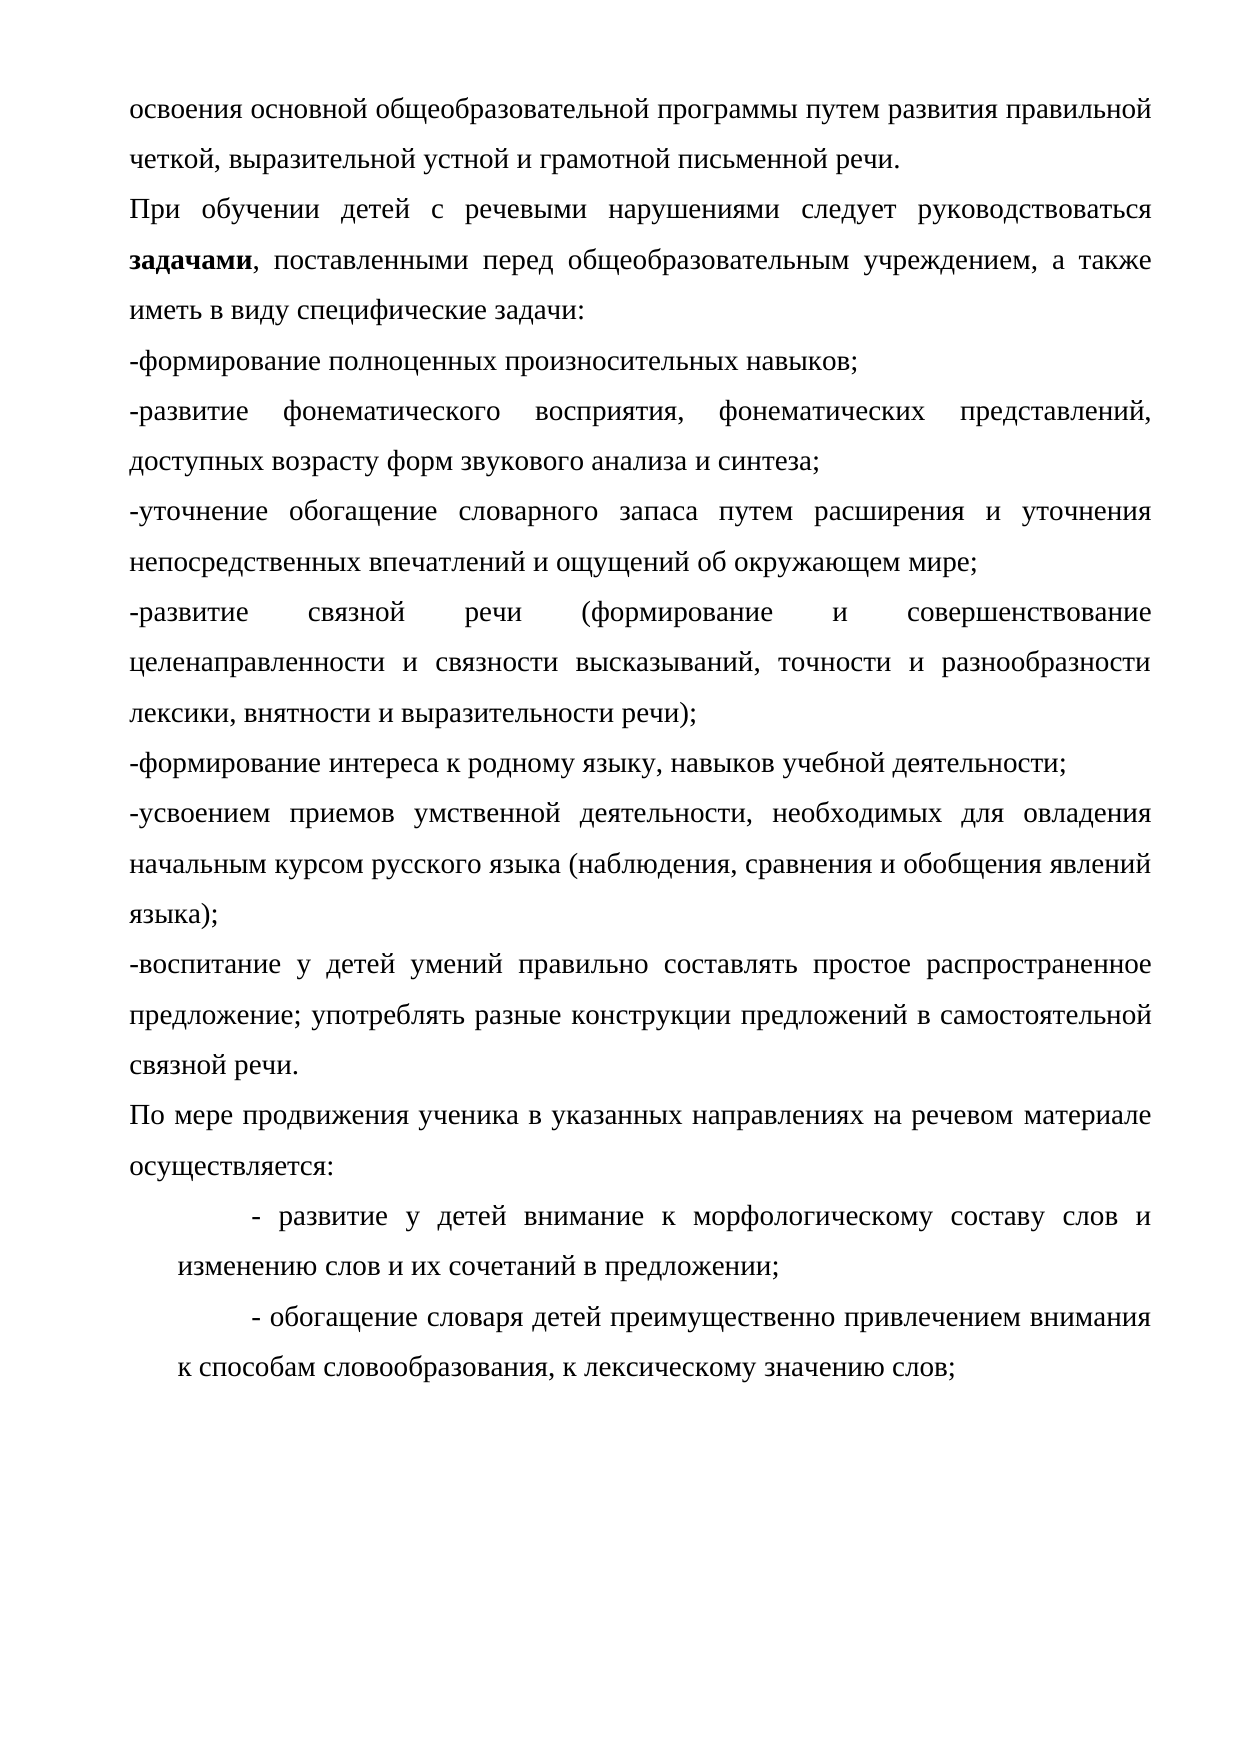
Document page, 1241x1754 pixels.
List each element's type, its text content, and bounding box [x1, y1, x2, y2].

text -воспитание у детей умений правильно составлять простое распространенное предложение; употреблять разные конструкции предложений в самостоятельной связной речи. [129, 946, 1152, 1081]
text При обучении детей с речевыми нарушениями следует руководствоваться задачами, поставленными перед общеобразовательным учреждением, а также иметь в виду специфические задачи: [129, 192, 1152, 326]
text -формирование интереса к родному языку, навыков учебной деятельности; [129, 745, 1152, 779]
list обогащение словаря детей преимущественно привлечением внимания к способам словообразования, к лексическому значению слов; [177, 1299, 1151, 1383]
text -уточнение обогащение словарного запаса путем расширения и уточнения непосредственных впечатлений и ощущений об окружающем мире; [129, 493, 1152, 577]
text -формирование полноценных произносительных навыков; [129, 343, 1176, 376]
text освоения основной общеобразовательной программы путем развития правильной четкой, выразительной устной и грамотной письменной речи. [129, 91, 1152, 175]
text -усвоением приемов умственной деятельности, необходимых для овладения начальным курсом русского языка (наблюдения, сравнения и обобщения явлений языка); [129, 796, 1152, 930]
list развитие у детей внимание к морфологическому составу слов и изменению слов и их сочетаний в предложении; [177, 1198, 1151, 1282]
text -развитие фонематического восприятия, фонематических представлений, доступных возрасту форм звукового анализа и синтеза; [129, 393, 1152, 477]
text -развитие связной речи (формирование и совершенствование целенаправленности и связности высказываний, точности и разнообразности лексики, внятности и выразительности речи); [129, 594, 1152, 728]
text По мере продвижения ученика в указанных направлениях на речевом материале осуществляется: [129, 1097, 1151, 1181]
